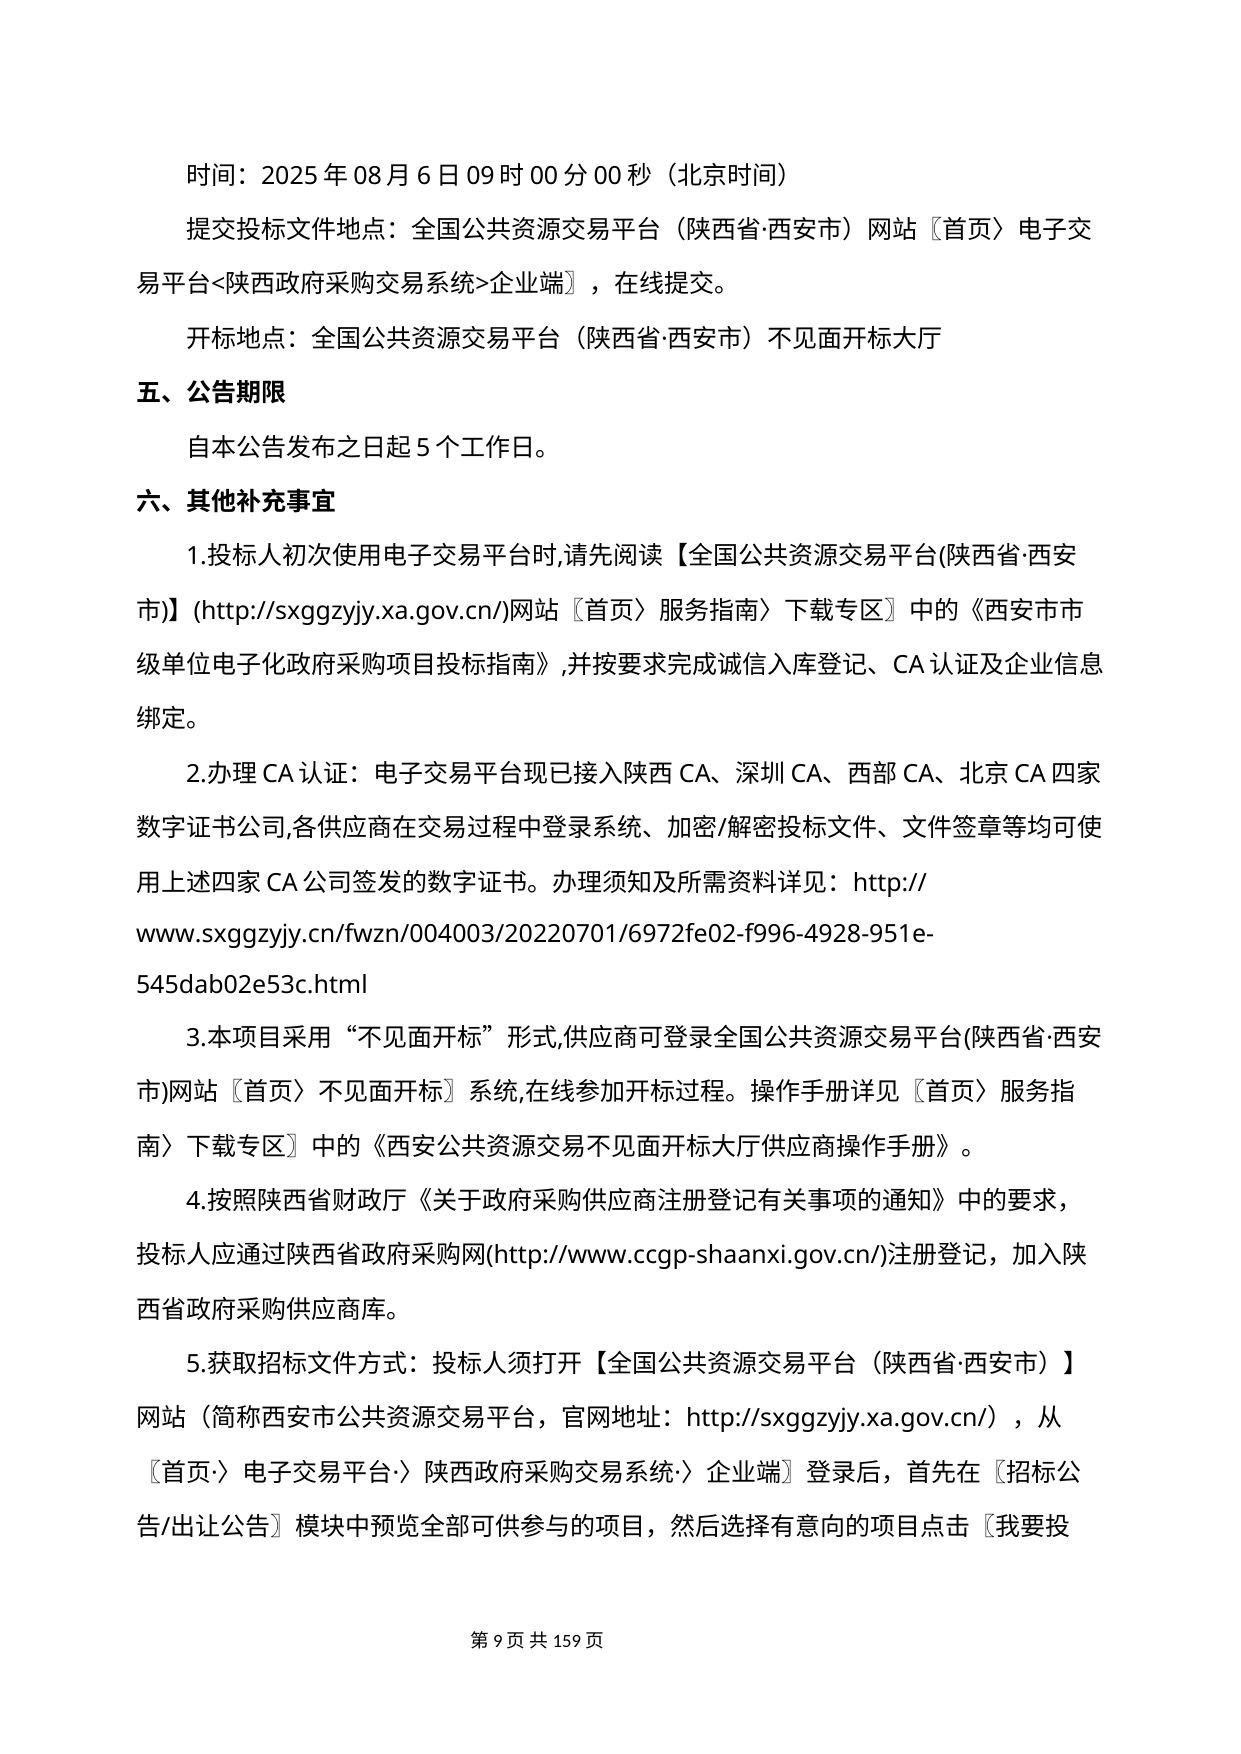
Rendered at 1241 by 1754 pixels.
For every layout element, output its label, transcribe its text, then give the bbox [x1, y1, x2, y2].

list 2.办理CA认证：电子交易平台现已接入陕西CA、深圳CA、西部CA、北京CA四家数字证书公司,各供应商在交易过程中登录系统、加密/解密投标文件、文件签章等均可使用上述四家CA公司签发的数字证书。办理须知及所需资料详见：http://www.sxggzyjy.cn/fwzn/004003/20220701/6972fe02-f996-4928-951e-545dab02e53c.html [136, 753, 1104, 1000]
list 1.投标人初次使用电子交易平台时,请先阅读【全国公共资源交易平台(陕西省·西安市)】(http://sxggzyjy.xa.gov.cn/)网站〖首页〉服务指南〉下载专区〗中的《西安市市级单位电子化政府采购项目投标指南》,并按要求完成诚信入库登记、CA认证及企业信息绑定。 [136, 536, 1104, 735]
list 提交投标文件地点：全国公共资源交易平台（陕西省·西安市）网站〖首页〉电子交易平台<陕西政府采购交易系统>企业端〗，在线提交。 [136, 209, 1104, 300]
list 4.按照陕西省财政厅《关于政府采购供应商注册登记有关事项的通知》中的要求，投标人应通过陕西省政府采购网(http://www.ccgp-shaanxi.gov.cn/)注册登记，加入陕西省政府采购供应商库。 [136, 1180, 1104, 1325]
list 3.本项目采用“不见面开标”形式,供应商可登录全国公共资源交易平台(陕西省·西安市)网站〖首页〉不见面开标〗系统,在线参加开标过程。操作手册详见〖首页〉服务指南〉下载专区〗中的《西安公共资源交易不见面开标大厅供应商操作手册》。 [136, 1017, 1104, 1162]
list 开标地点：全国公共资源交易平台（陕西省·西安市）不见面开标大厅 [136, 318, 1104, 354]
list 五、公告期限 [136, 373, 1104, 409]
list 时间：2025年08月6日09时00分00秒（北京时间） [136, 155, 1104, 191]
list 六、其他补充事宜 [136, 481, 1104, 518]
list 自本公告发布之日起5个工作日。 [136, 427, 1104, 463]
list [136, 1343, 1104, 1543]
